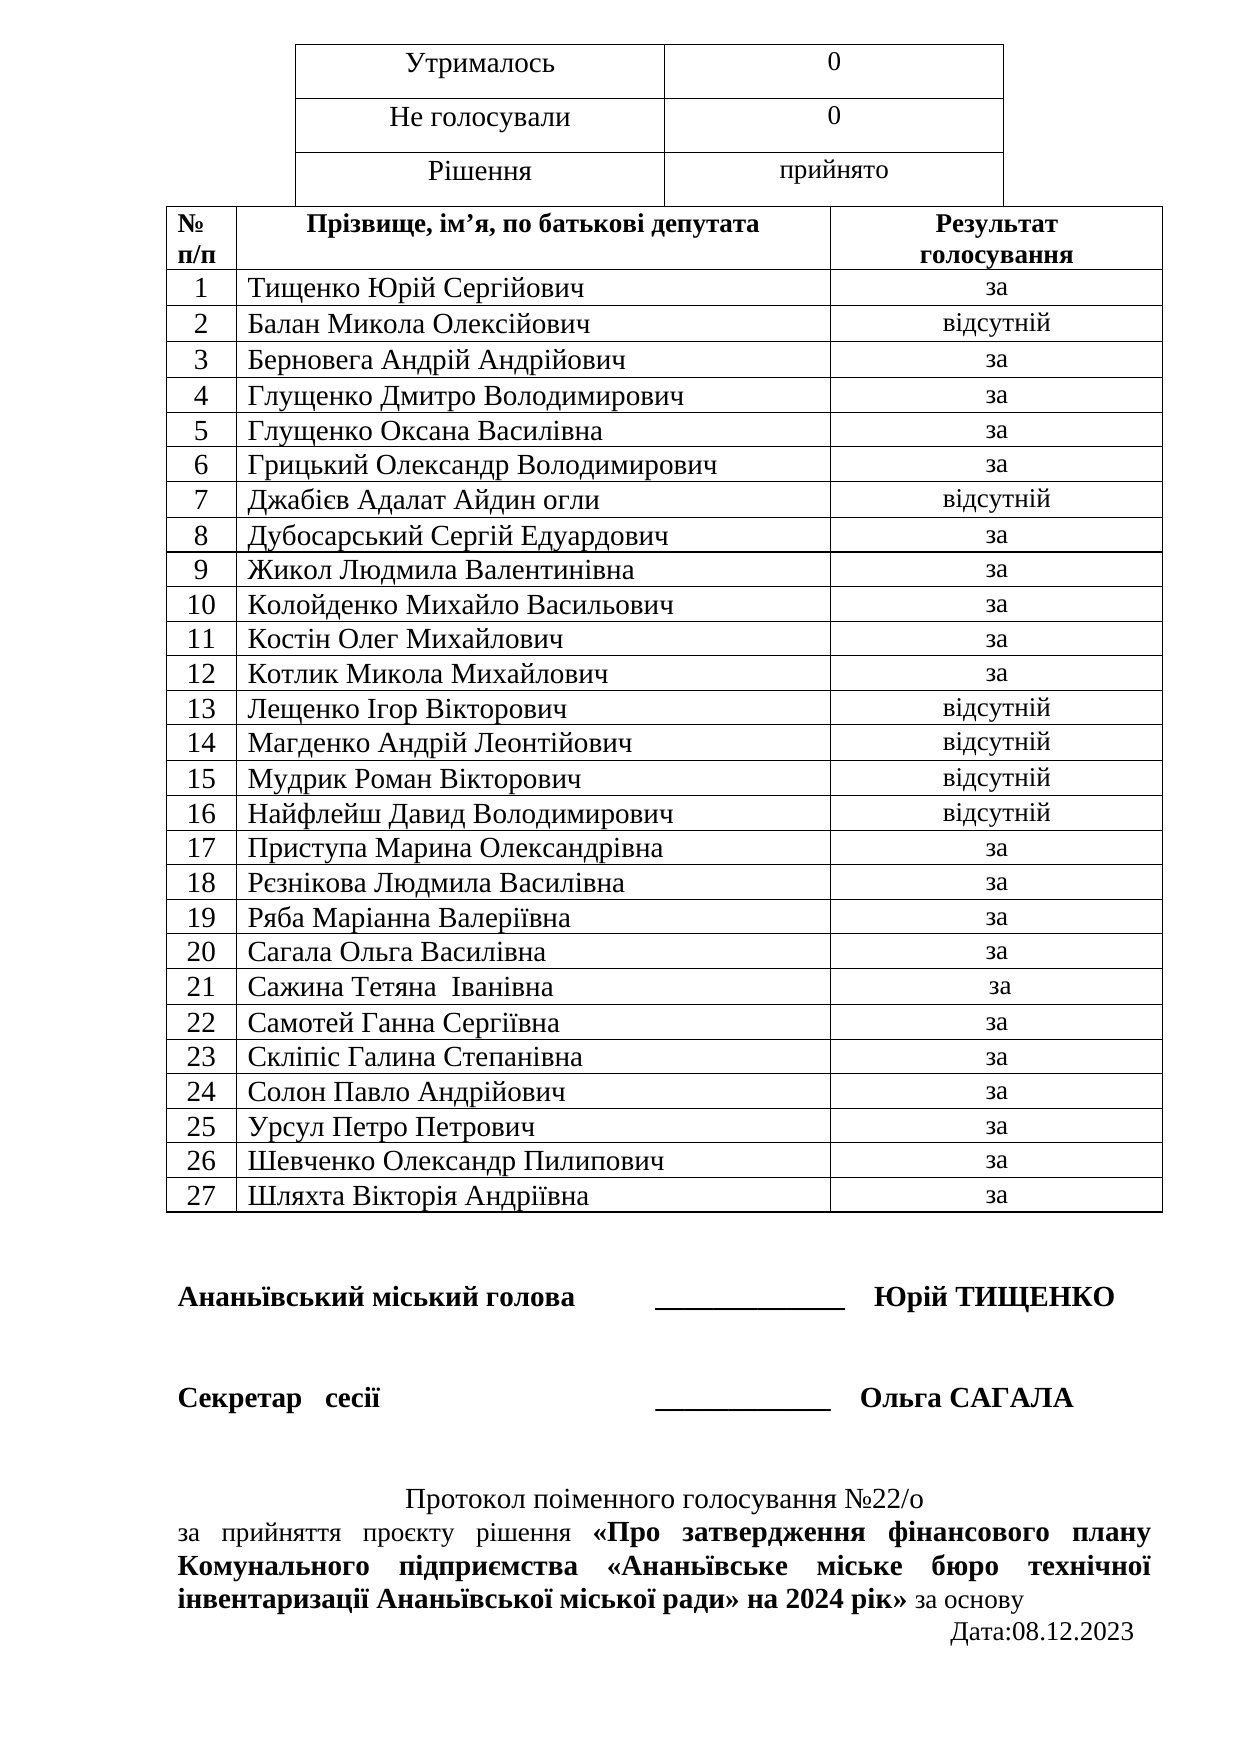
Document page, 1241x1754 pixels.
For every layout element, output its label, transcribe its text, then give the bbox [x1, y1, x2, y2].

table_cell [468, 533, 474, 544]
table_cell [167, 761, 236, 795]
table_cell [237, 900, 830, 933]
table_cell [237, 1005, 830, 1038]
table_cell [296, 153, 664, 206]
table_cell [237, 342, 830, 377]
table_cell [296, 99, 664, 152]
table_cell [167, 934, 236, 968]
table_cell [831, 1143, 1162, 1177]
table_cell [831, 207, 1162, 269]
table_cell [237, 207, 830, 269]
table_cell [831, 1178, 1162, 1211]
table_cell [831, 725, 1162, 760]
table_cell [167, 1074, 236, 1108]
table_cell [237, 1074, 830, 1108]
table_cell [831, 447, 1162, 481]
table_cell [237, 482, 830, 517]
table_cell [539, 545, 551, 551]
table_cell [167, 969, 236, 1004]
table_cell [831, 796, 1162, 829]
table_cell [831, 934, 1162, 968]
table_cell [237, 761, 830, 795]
text Ананьївський міський голова _____________ Юрій ТИЩЕНКО [177, 1279, 1152, 1313]
text за прийняття проєкту рішення «Про затвердження фінансового плану Комунального підприємства «Ананьївське міське бюро технічної інвентаризації Ананьївської міської ради» на 2024 рік» за основу [177, 1514, 1152, 1615]
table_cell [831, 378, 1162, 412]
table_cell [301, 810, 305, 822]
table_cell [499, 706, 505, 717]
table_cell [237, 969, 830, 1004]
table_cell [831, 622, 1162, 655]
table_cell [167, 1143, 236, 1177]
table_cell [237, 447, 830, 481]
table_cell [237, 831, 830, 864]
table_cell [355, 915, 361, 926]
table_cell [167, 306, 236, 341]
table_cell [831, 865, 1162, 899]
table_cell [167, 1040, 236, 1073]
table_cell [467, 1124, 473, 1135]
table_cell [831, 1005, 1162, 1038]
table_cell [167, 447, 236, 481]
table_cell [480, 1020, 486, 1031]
text Секретар сесії ____________ Ольга САГАЛА [177, 1380, 1152, 1414]
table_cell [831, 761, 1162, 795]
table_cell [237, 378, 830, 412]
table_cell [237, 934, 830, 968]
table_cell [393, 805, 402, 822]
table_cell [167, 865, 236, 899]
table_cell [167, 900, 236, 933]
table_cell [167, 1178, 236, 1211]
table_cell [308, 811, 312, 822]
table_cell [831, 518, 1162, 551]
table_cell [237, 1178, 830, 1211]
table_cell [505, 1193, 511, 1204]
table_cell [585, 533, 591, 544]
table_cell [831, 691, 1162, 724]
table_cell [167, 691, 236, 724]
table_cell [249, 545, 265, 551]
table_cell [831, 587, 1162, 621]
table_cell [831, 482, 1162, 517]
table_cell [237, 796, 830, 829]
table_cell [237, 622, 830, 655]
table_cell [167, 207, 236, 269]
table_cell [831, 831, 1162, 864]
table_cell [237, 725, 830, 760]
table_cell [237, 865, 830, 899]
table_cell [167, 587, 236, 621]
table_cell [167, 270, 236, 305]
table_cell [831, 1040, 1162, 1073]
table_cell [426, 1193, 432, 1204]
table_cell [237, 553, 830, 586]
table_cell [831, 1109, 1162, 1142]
text Дата:08.12.2023 [177, 1615, 1152, 1646]
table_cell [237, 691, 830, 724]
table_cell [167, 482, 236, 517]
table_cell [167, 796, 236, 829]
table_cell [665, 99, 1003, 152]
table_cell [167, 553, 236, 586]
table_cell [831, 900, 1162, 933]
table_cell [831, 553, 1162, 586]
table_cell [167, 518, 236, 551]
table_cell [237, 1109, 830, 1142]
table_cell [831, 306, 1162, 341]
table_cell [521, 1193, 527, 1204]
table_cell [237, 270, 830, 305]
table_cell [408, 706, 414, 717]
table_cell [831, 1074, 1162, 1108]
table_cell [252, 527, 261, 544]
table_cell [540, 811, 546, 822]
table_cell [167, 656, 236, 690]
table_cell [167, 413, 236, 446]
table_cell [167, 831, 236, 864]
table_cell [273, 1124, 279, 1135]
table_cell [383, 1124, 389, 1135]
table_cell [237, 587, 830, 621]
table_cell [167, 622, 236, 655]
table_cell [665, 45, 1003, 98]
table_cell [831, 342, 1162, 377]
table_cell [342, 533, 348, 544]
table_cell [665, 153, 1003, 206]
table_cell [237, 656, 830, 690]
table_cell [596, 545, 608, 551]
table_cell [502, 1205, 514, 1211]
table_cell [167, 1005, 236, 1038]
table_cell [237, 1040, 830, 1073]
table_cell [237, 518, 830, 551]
text Протокол поіменного голосування №22/о [177, 1481, 1152, 1514]
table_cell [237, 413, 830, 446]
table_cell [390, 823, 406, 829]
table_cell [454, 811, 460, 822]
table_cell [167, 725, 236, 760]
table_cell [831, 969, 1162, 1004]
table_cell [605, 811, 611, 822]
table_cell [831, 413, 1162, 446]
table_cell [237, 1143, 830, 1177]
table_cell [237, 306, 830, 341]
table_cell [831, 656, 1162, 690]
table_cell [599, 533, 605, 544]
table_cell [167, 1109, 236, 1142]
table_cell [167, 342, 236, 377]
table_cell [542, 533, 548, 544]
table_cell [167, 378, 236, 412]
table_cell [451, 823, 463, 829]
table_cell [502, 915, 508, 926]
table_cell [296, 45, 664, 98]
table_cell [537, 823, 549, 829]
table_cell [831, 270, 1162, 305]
